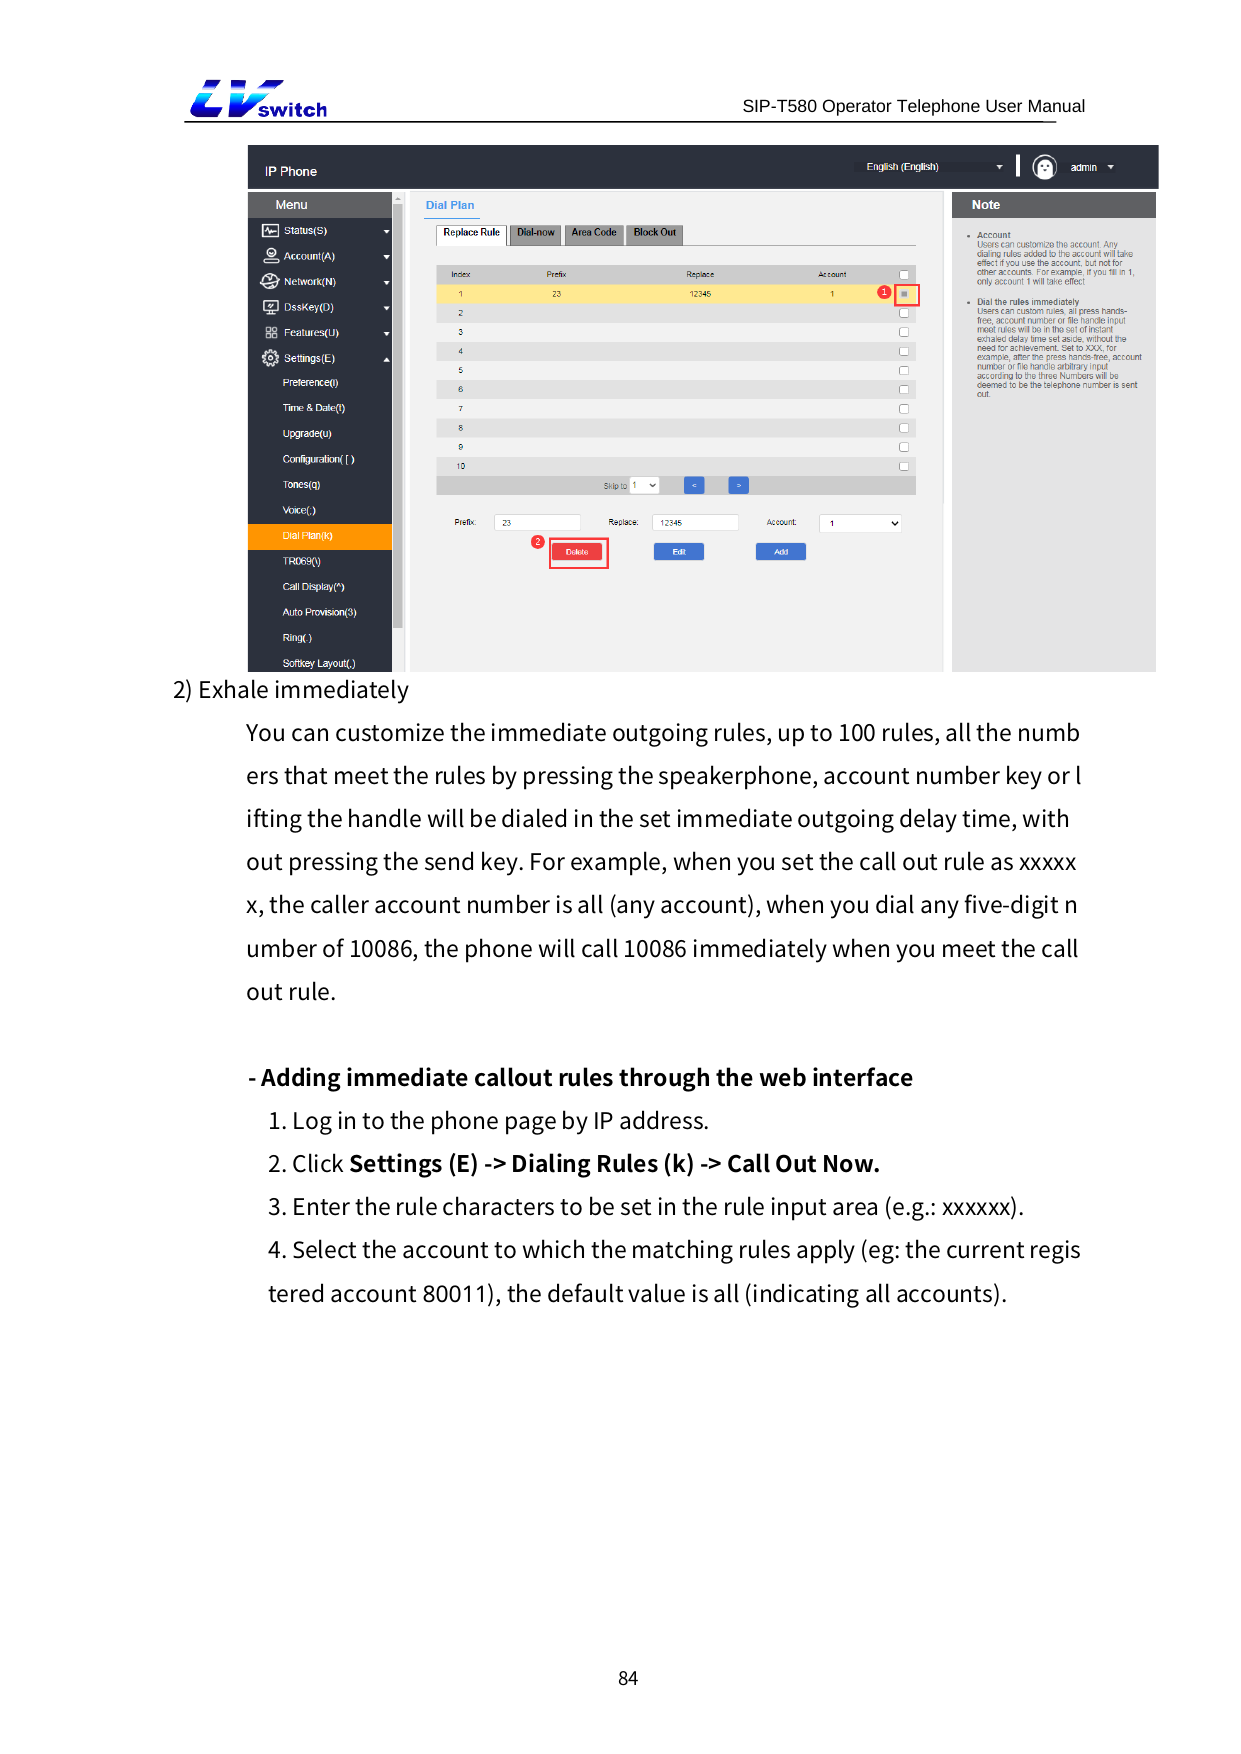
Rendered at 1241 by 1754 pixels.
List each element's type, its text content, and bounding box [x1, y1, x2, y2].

text - Adding immediate callout rules through the web interface [187, 1060, 1084, 1093]
text 4. Select the account to which the matching rules apply (eg: the current registered account 80011), the default value is all (indicating all accounts). [268, 1232, 1084, 1309]
picture [187, 77, 327, 119]
picture [247, 145, 1159, 672]
text 3. Enter the rule characters to be set in the rule input area (e.g.: xxxxxx). [245, 1189, 1084, 1222]
text You can customize the immediate outgoing rules, up to 100 rules, all the numbers that meet the rules by pressing the speakerphone, account number key or lifting the handle will be dialed in the set immediate outgoing delay time, without pressing the send key. For example, when you set the call out rule as xxxxxx, the caller account number is all (any account), when you dial any five-digit number of 10086, the phone will call 10086 immediately when you meet the call out rule. [247, 715, 1084, 1007]
text 2. Click Settings (E) -> Dialing Rules (k) -> Call Out Now. [245, 1146, 1084, 1179]
text 1. Log in to the phone page by IP address. [245, 1103, 1084, 1136]
subtitle 2) Exhale immediately [173, 672, 1084, 705]
